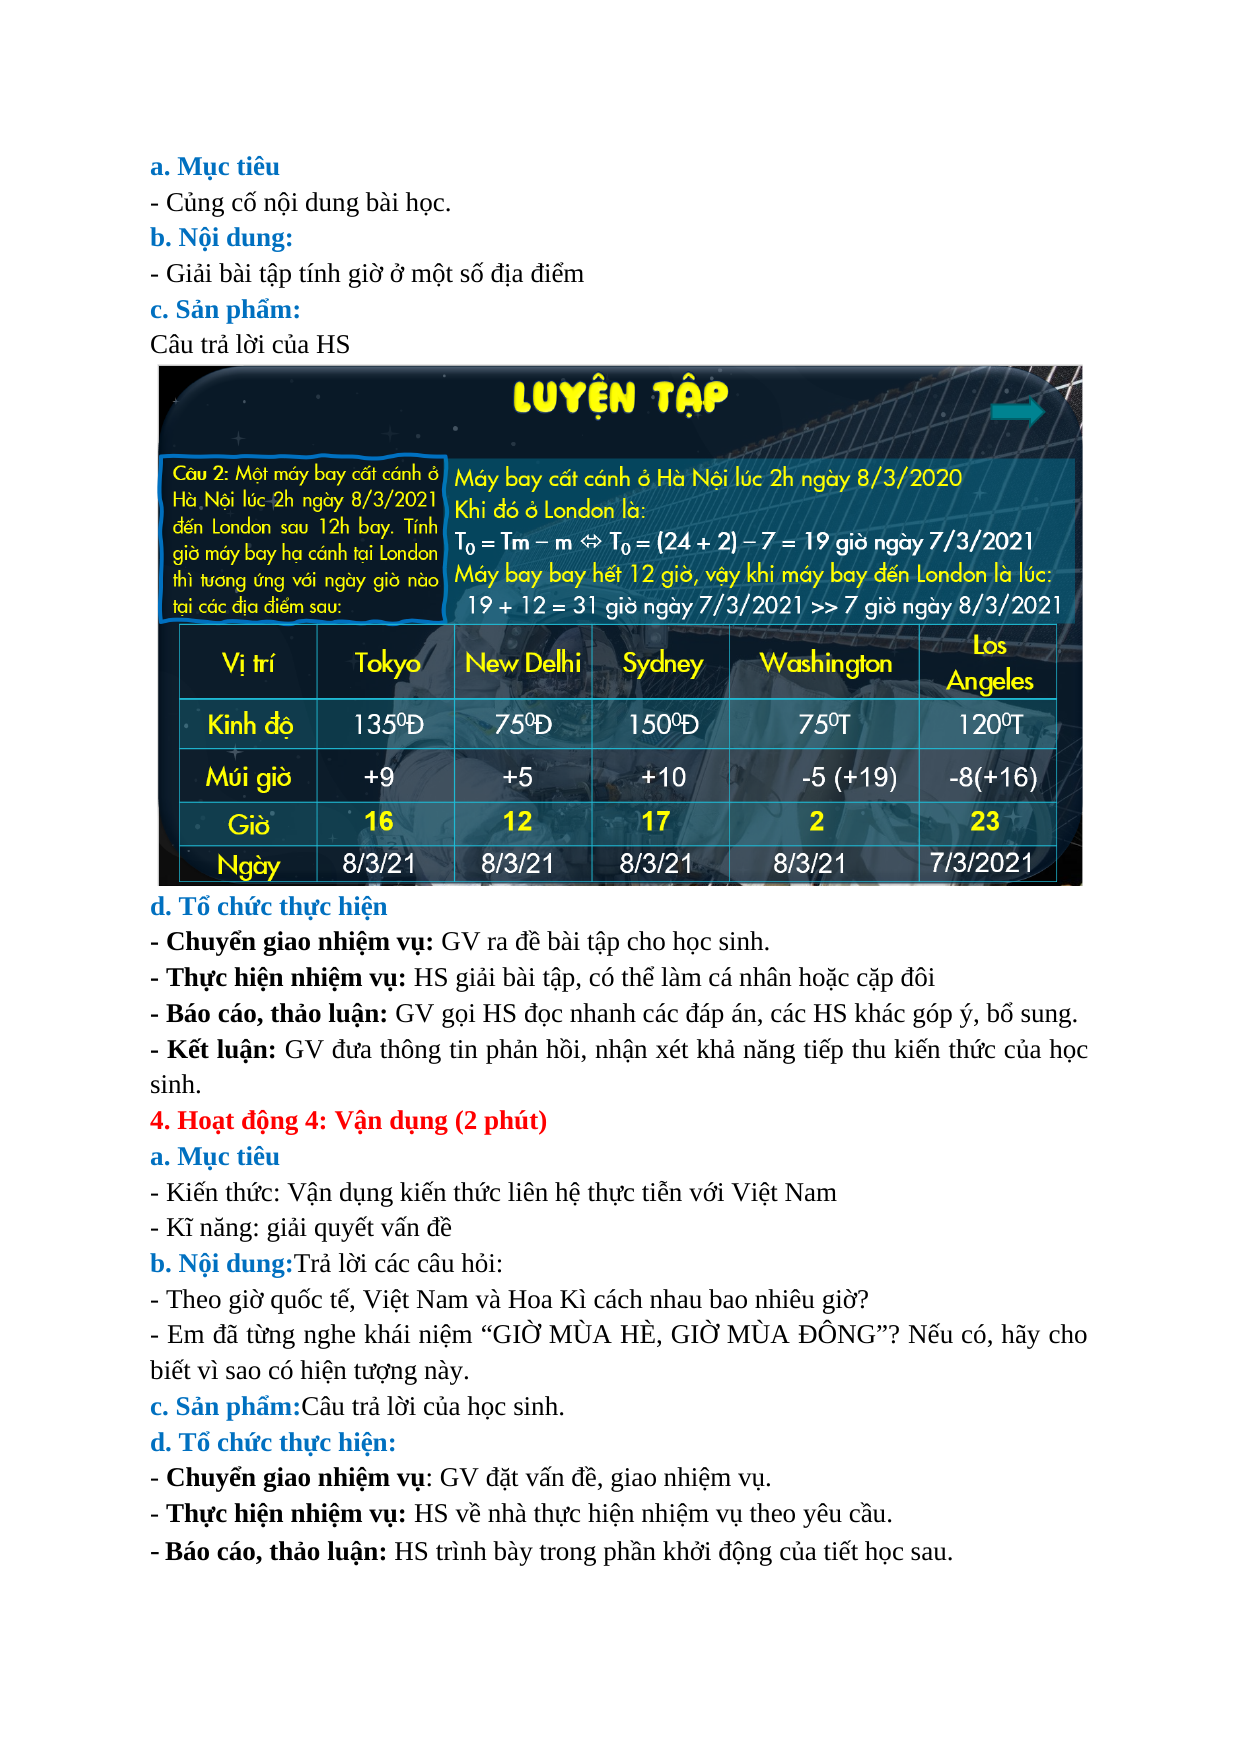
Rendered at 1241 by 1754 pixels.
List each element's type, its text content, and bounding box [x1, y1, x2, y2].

text - Kết luận: GV đưa thông tin phản hồi, nhận xét khả năng tiếp thu kiến thức của học sinh. [150, 1033, 1090, 1099]
text c. Sản phẩm:Câu trả lời của học sinh. [150, 1390, 1090, 1421]
text - Chuyển giao nhiệm vụ: GV đặt vấn đề, giao nhiệm vụ. [150, 1461, 1090, 1493]
text Câu trả lời của HS [150, 329, 1090, 360]
text - Em đã từng nghe khái niệm “GIỜ MÙA HÈ, GIỜ MÙA ĐÔNG”? Nếu có, hãy cho biết vì sao có hiện tượng này. [150, 1318, 1090, 1385]
text - Báo cáo, thảo luận: GV gọi HS đọc nhanh các đáp án, các HS khác góp ý, bổ sung. [150, 997, 1090, 1028]
text - Củng cố nội dung bài học. [150, 186, 1090, 217]
text - Theo giờ quốc tế, Việt Nam và Hoa Kì cách nhau bao nhiêu giờ? [150, 1283, 1090, 1314]
subtitle c. Sản phẩm: [150, 293, 1090, 324]
text - Thực hiện nhiệm vụ: HS giải bài tập, có thể làm cá nhân hoặc cặp đôi [150, 961, 1090, 992]
list Báo cáo, thảo luận: HS trình bày trong phần khởi động của tiết học sau. [150, 1533, 1090, 1566]
text - Giải bài tập tính giờ ở một số địa điểm [150, 257, 1090, 288]
text - Thực hiện nhiệm vụ: HS về nhà thực hiện nhiệm vụ theo yêu cầu. [150, 1497, 1090, 1528]
text d. Tổ chức thực hiện: [150, 1426, 1090, 1457]
subtitle d. Tổ chức thực hiện [150, 890, 1090, 921]
text - Kiến thức: Vận dụng kiến thức liên hệ thực tiễn với Việt Nam [150, 1176, 1090, 1207]
text b. Nội dung:Trả lời các câu hỏi: [150, 1247, 1090, 1278]
text - Kĩ năng: giải quyết vấn đề [150, 1211, 1090, 1242]
text a. Mục tiêu [150, 1140, 1090, 1171]
picture [157, 364, 1083, 886]
text 4. Hoạt động 4: Vận dụng (2 phút) [150, 1104, 1090, 1135]
subtitle b. Nội dung: [150, 221, 1090, 253]
text - Chuyển giao nhiệm vụ: GV ra đề bài tập cho học sinh. [150, 926, 1090, 957]
text a. Mục tiêu [150, 150, 1090, 181]
